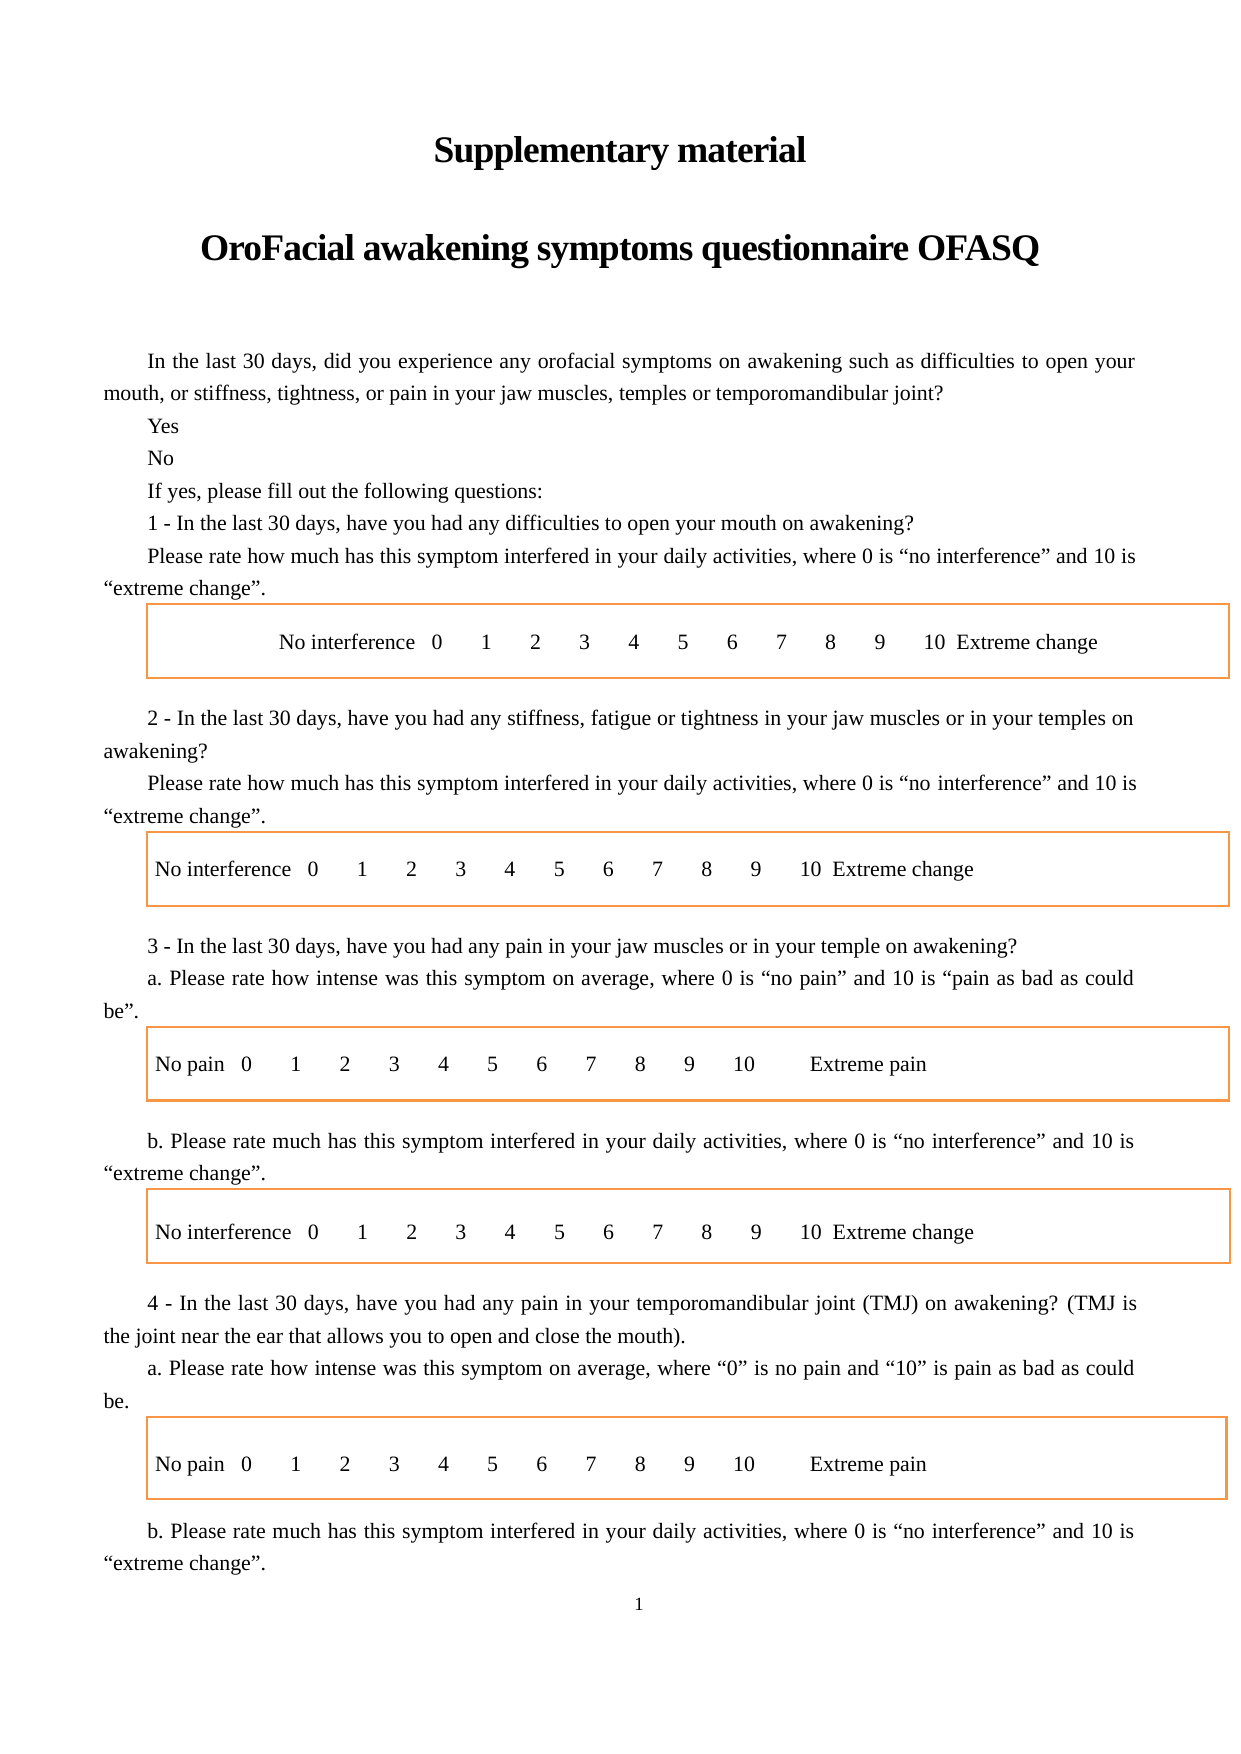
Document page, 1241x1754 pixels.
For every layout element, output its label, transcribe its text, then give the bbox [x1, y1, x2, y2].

text In the last 30 days, did you experience any orofacial symptoms on awakening such as difficulties to open your mouth, or stiffness, tightness, or pain in your jaw muscles, temples or temporomandibular joint? [103, 344, 1137, 409]
text 4 - In the last 30 days, have you had any pain in your temporomandibular joint (TMJ) on awakening? (TMJ is the joint near the ear that allows you to open and close the mouth). [103, 1287, 1137, 1352]
text b. Please rate much has this symptom interfered in your daily activities, where 0 is “no interference” and 10 is “extreme change”. [103, 1124, 1137, 1189]
text 2 - In the last 30 days, have you had any stiffness, fatigue or tightness in your jaw muscles or in your temples on awakening? [103, 702, 1137, 767]
text If yes, please fill out the following questions: [103, 474, 1137, 507]
text No [103, 442, 1137, 474]
text Supplementary material [103, 117, 1137, 182]
text 3 - In the last 30 days, have you had any pain in your jaw muscles or in your temple on awakening? [103, 929, 1137, 962]
text 1 - In the last 30 days, have you had any difficulties to open your mouth on awakening? [103, 507, 1137, 539]
text Please rate how much has this symptom interfered in your daily activities, where 0 is “no interference” and 10 is “extreme change”. [103, 539, 1137, 604]
text a. Please rate how intense was this symptom on average, where “0” is no pain and “10” is pain as bad as could be. [103, 1352, 1137, 1417]
text Please rate how much has this symptom interfered in your daily activities, where 0 is “no interference” and 10 is “extreme change”. [103, 767, 1137, 832]
text Yes [103, 409, 1137, 442]
text b. Please rate much has this symptom interfered in your daily activities, where 0 is “no interference” and 10 is “extreme change”. [103, 1514, 1137, 1579]
text OroFacial awakening symptoms questionnaire OFASQ [103, 214, 1137, 279]
text a. Please rate how intense was this symptom on average, where 0 is “no pain” and 10 is “pain as bad as could be”. [103, 962, 1137, 1027]
